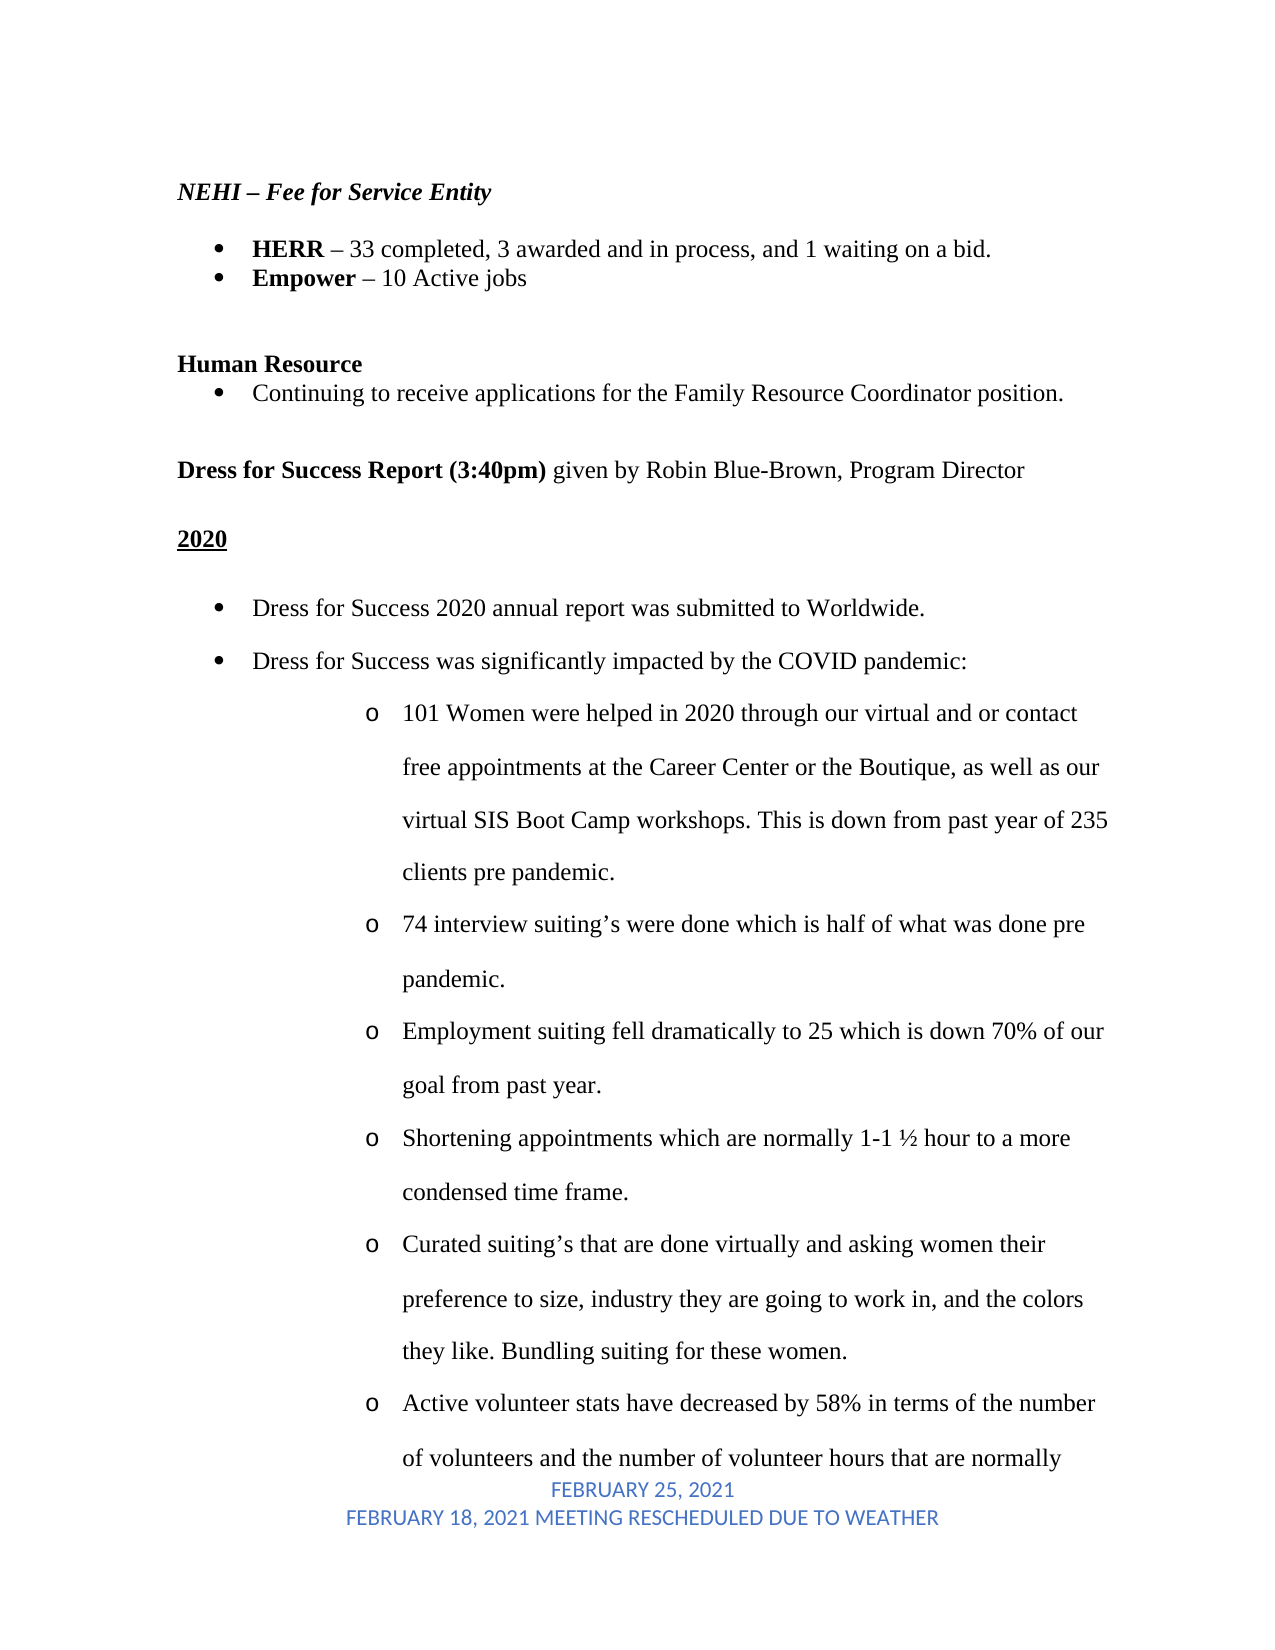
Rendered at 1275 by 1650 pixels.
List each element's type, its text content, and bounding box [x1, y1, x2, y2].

list HERR – 33 completed, 3 awarded and in process, and 1 waiting on a bid. [214, 234, 1108, 263]
list Empower – 10 Active jobs [214, 263, 1108, 292]
text Dress for Success Report (3:40pm) given by Robin Blue-Brown, Program Director [177, 456, 1108, 484]
list Curated suiting’s that are done virtually and asking women their preference to size, industry they are going to work in, and the colors they like. Bundling suiting for these women. [364, 1229, 1108, 1365]
list Continuing to receive applications for the Family Resource Coordinator position. [214, 378, 1108, 407]
text 2020 [177, 524, 1108, 553]
list 101 Women were helped in 2020 through our virtual and or contact free appointments at the Career Center or the Boutique, as well as our virtual SIS Boot Camp workshops. This is down from past year of 235 clients pre pandemic. [364, 698, 1108, 886]
list Dress for Success was significantly impacted by the COVID pandemic: [214, 646, 1108, 674]
list Shortening appointments which are normally 1-1 ½ hour to a more condensed time frame. [364, 1123, 1108, 1206]
list 74 interview suiting’s were done which is half of what was done pre pandemic. [364, 909, 1108, 992]
text NEHI – Fee for Service Entity [177, 177, 1108, 205]
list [364, 1388, 1108, 1471]
text Human Resource [177, 349, 1108, 378]
list Employment suiting fell dramatically to 25 which is down 70% of our goal from past year. [364, 1016, 1108, 1099]
list Dress for Success 2020 annual report was submitted to Worldwide. [214, 593, 1108, 622]
